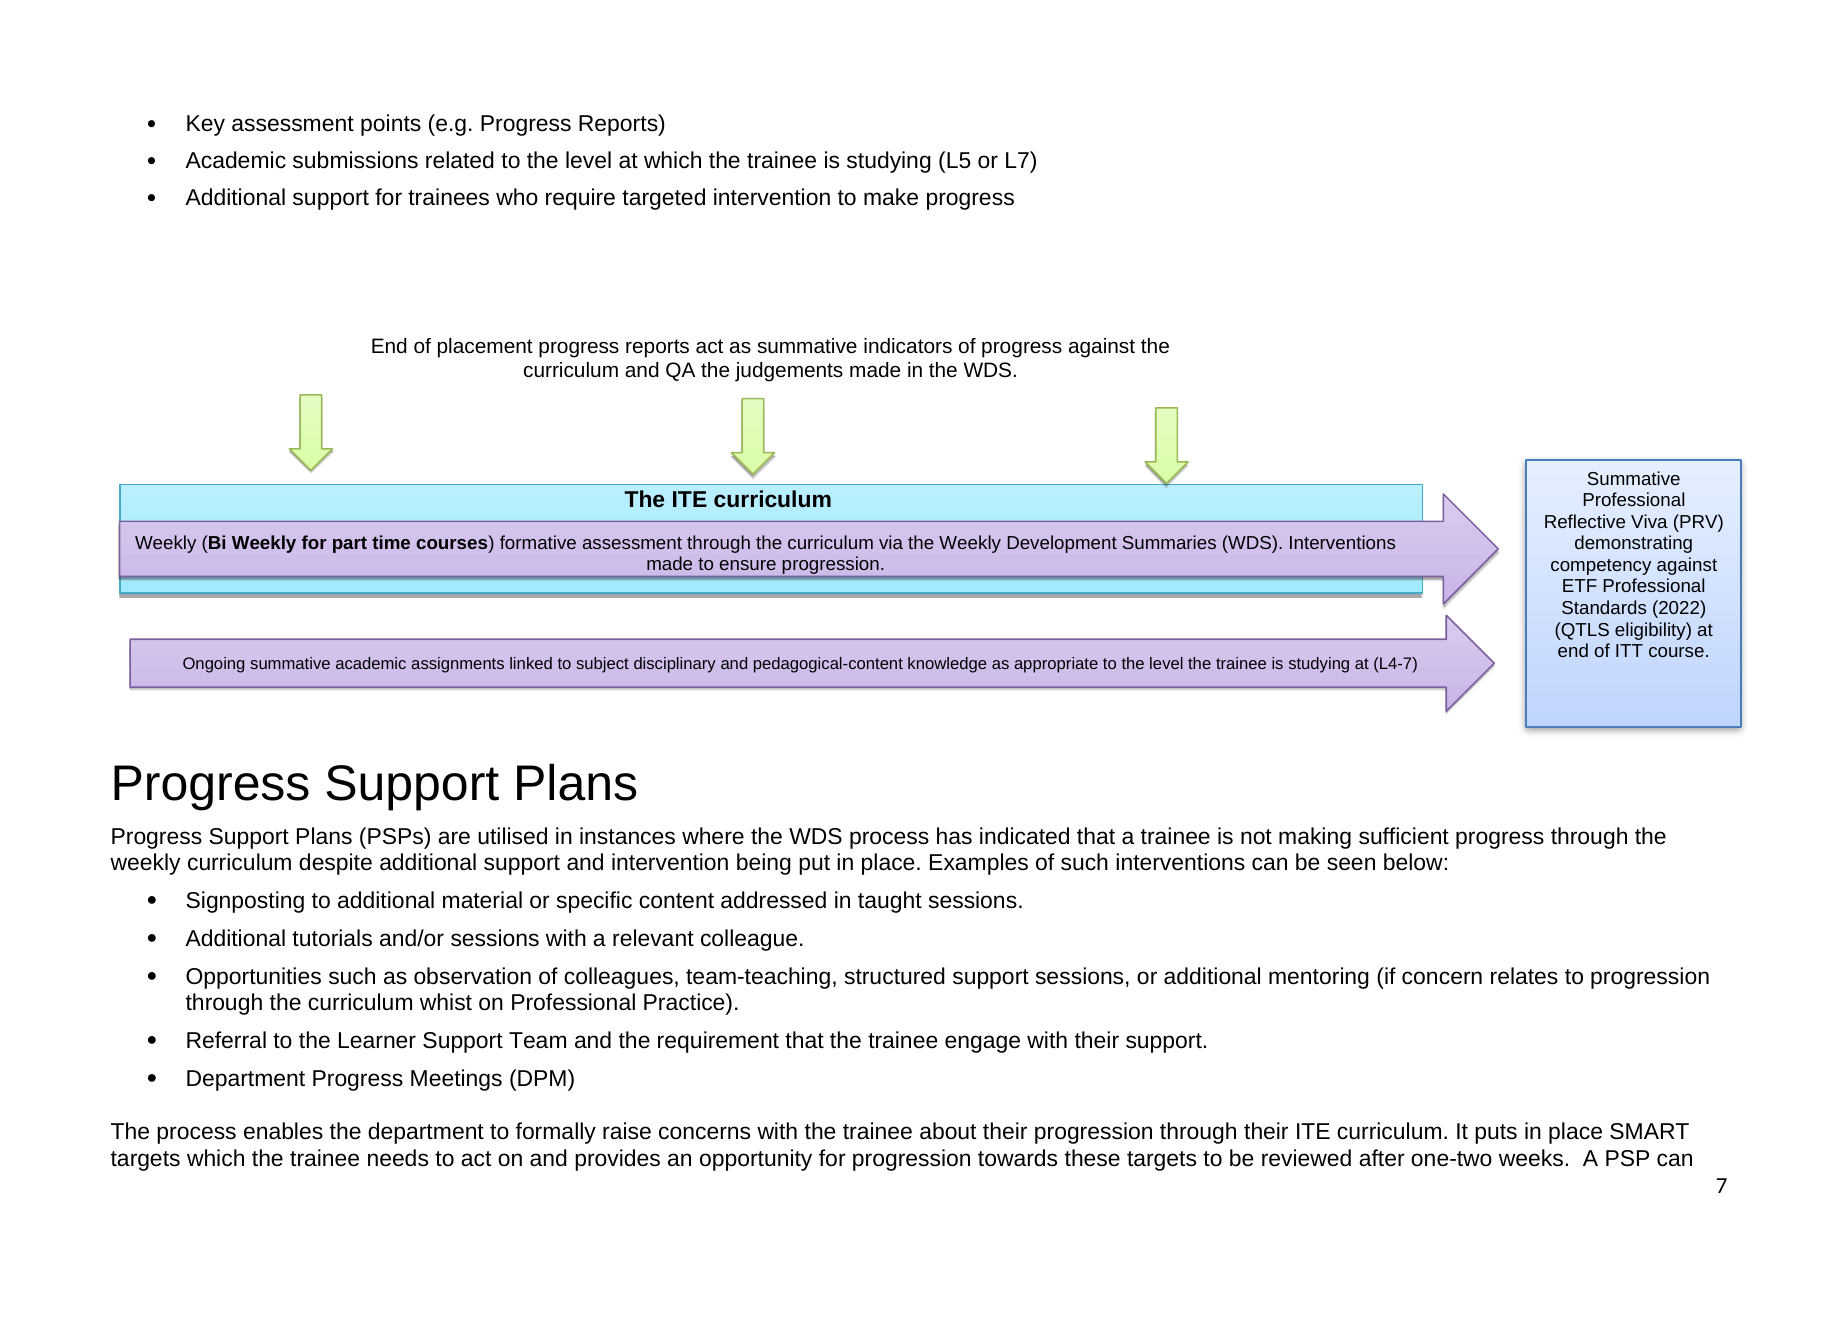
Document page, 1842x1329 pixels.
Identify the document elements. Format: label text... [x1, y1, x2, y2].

list Additional tutorials and/or sessions with a relevant colleague. [148, 925, 1727, 951]
list Key assessment points (e.g. Progress Reports) [148, 110, 1727, 137]
list Department Progress Meetings (DPM) [148, 1065, 1727, 1092]
list Additional support for trainees who require targeted intervention to make progress [148, 184, 1727, 210]
list Referral to the Learner Support Team and the requirement that the trainee engage with their support. [148, 1027, 1727, 1054]
list Academic submissions related to the level at which the trainee is studying (L5 or L7) [148, 147, 1727, 173]
subtitle Progress Support Plans [110, 713, 1727, 823]
list Opportunities such as observation of colleagues, team-teaching, structured support sessions, or additional mentoring (if concern relates to progression through the curriculum whist on Professional Practice). [148, 963, 1727, 1016]
text Progress Support Plans (PSPs) are utilised in instances where the WDS process has indicated that a trainee is not making sufficient progress through the weekly curriculum despite additional support and intervention being put in place. Examples of such interventions can be seen below: [110, 823, 1727, 875]
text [110, 1118, 1727, 1171]
list Signposting to additional material or specific content addressed in taught sessions. [148, 887, 1727, 913]
